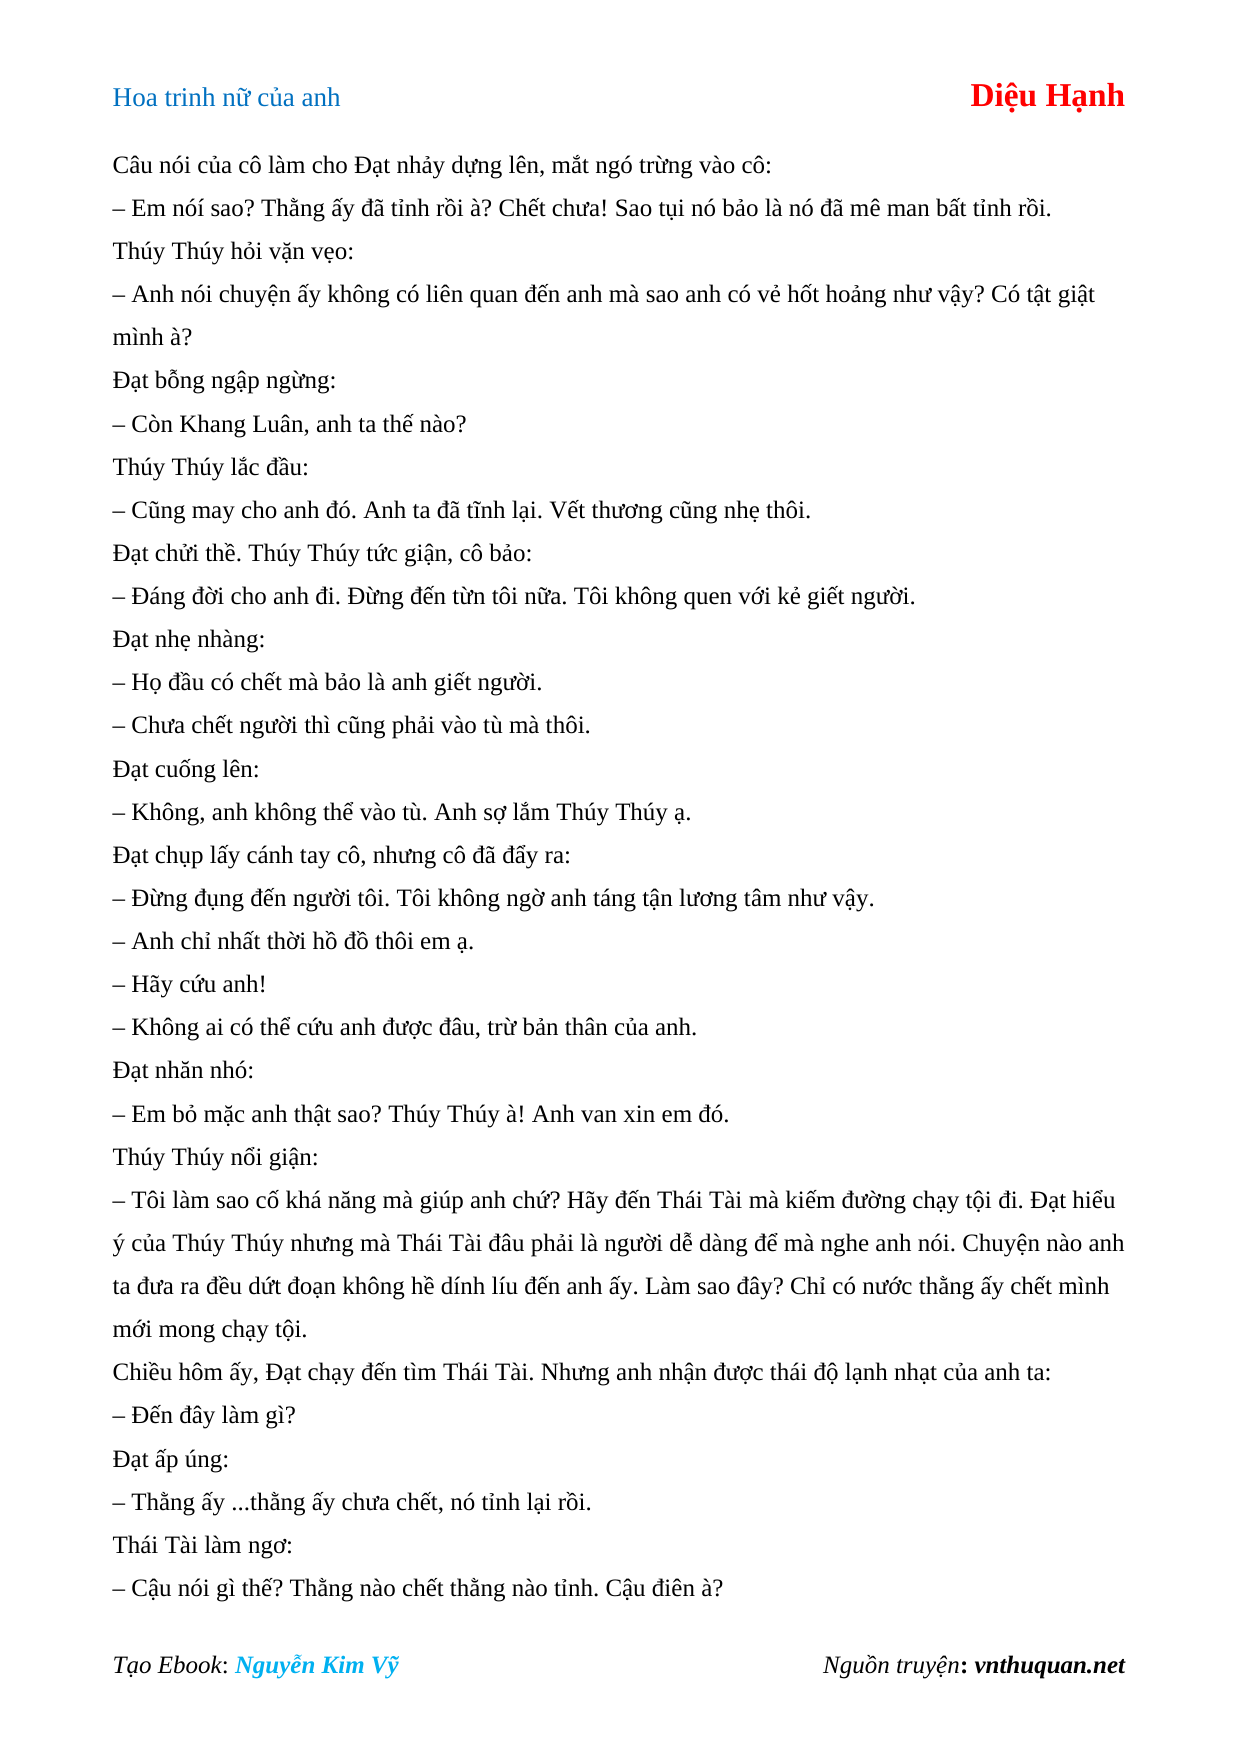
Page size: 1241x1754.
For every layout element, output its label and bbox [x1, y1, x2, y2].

text [112, 150, 1128, 1602]
